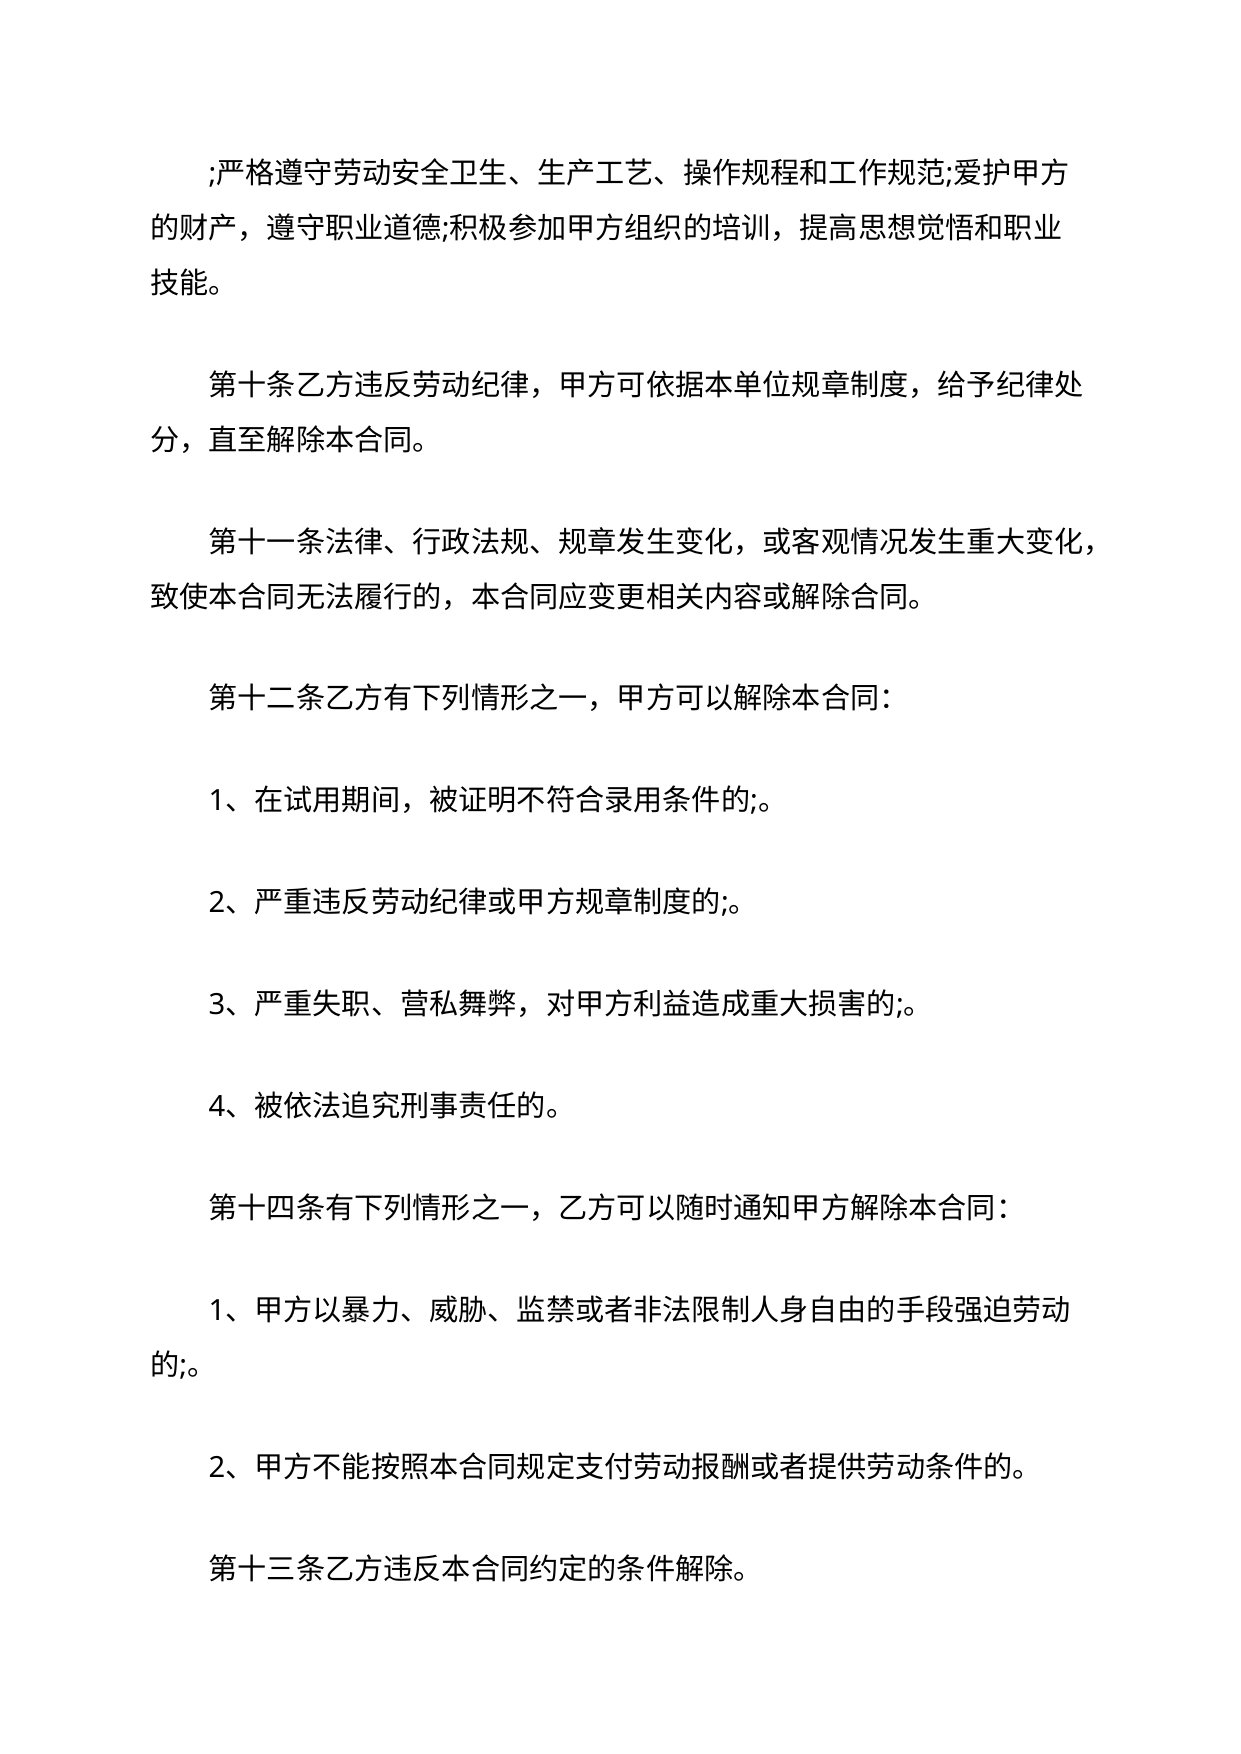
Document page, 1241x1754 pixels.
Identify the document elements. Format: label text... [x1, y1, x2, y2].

text ;严格遵守劳动安全卫生、生产工艺、操作规程和工作规范;爱护甲方的财产，遵守职业道德;积极参加甲方组织的培训，提高思想觉悟和职业技能。 [150, 150, 1090, 302]
text 1、在试用期间，被证明不符合录用条件的;。 [150, 777, 1090, 819]
text 第十三条乙方违反本合同约定的条件解除。 [150, 1546, 1090, 1588]
text 1、甲方以暴力、威胁、监禁或者非法限制人身自由的手段强迫劳动的;。 [150, 1287, 1090, 1384]
text 第十二条乙方有下列情形之一，甲方可以解除本合同： [150, 675, 1090, 717]
text 第十四条有下列情形之一，乙方可以随时通知甲方解除本合同： [150, 1185, 1090, 1227]
text 3、严重失职、营私舞弊，对甲方利益造成重大损害的;。 [150, 981, 1090, 1023]
text 第十一条法律、行政法规、规章发生变化，或客观情况发生重大变化，致使本合同无法履行的，本合同应变更相关内容或解除合同。 [150, 518, 1090, 616]
text 4、被依法追究刑事责任的。 [150, 1083, 1090, 1125]
text 2、严重违反劳动纪律或甲方规章制度的;。 [150, 879, 1090, 921]
text 第十条乙方违反劳动纪律，甲方可依据本单位规章制度，给予纪律处分，直至解除本合同。 [150, 362, 1090, 459]
text 2、甲方不能按照本合同规定支付劳动报酬或者提供劳动条件的。 [150, 1443, 1090, 1486]
